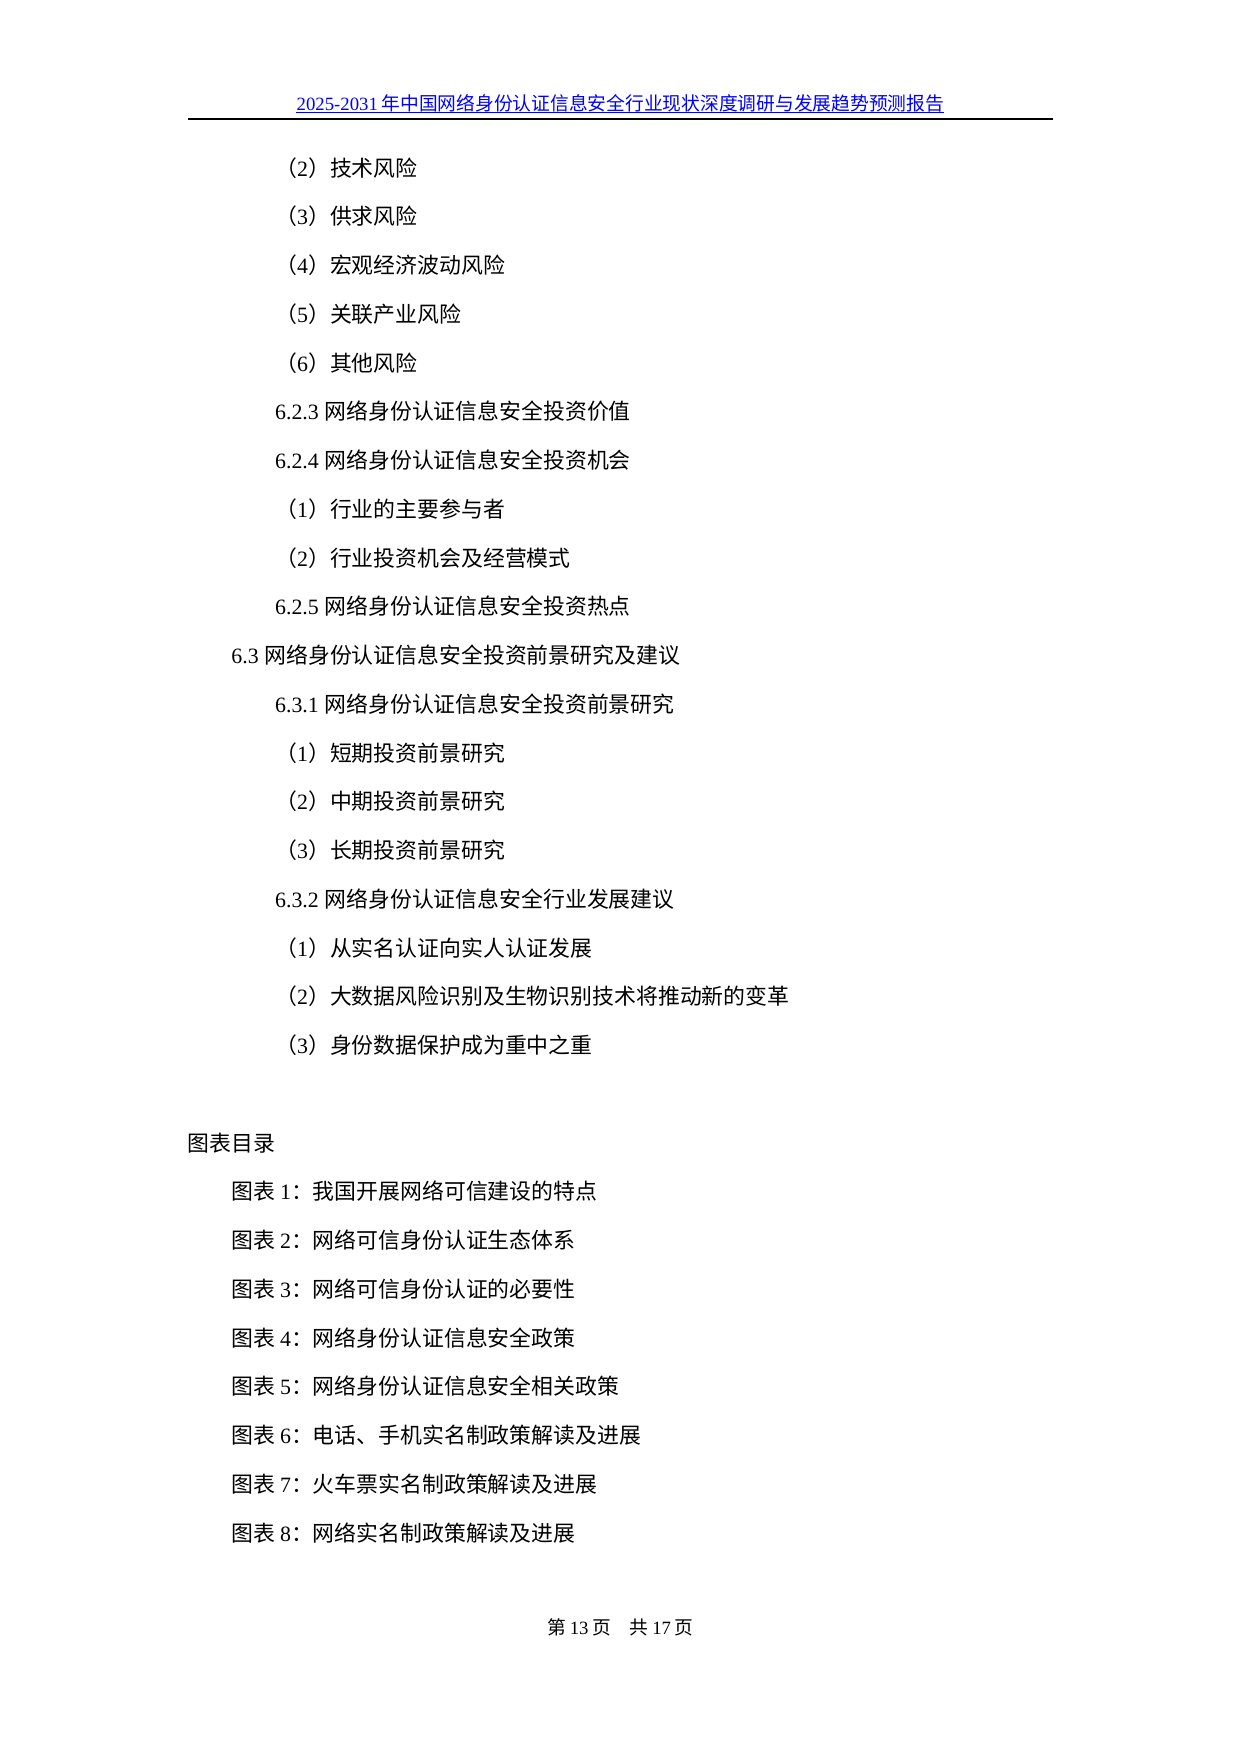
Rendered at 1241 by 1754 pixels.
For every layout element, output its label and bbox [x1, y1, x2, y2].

text [187, 150, 1053, 1548]
